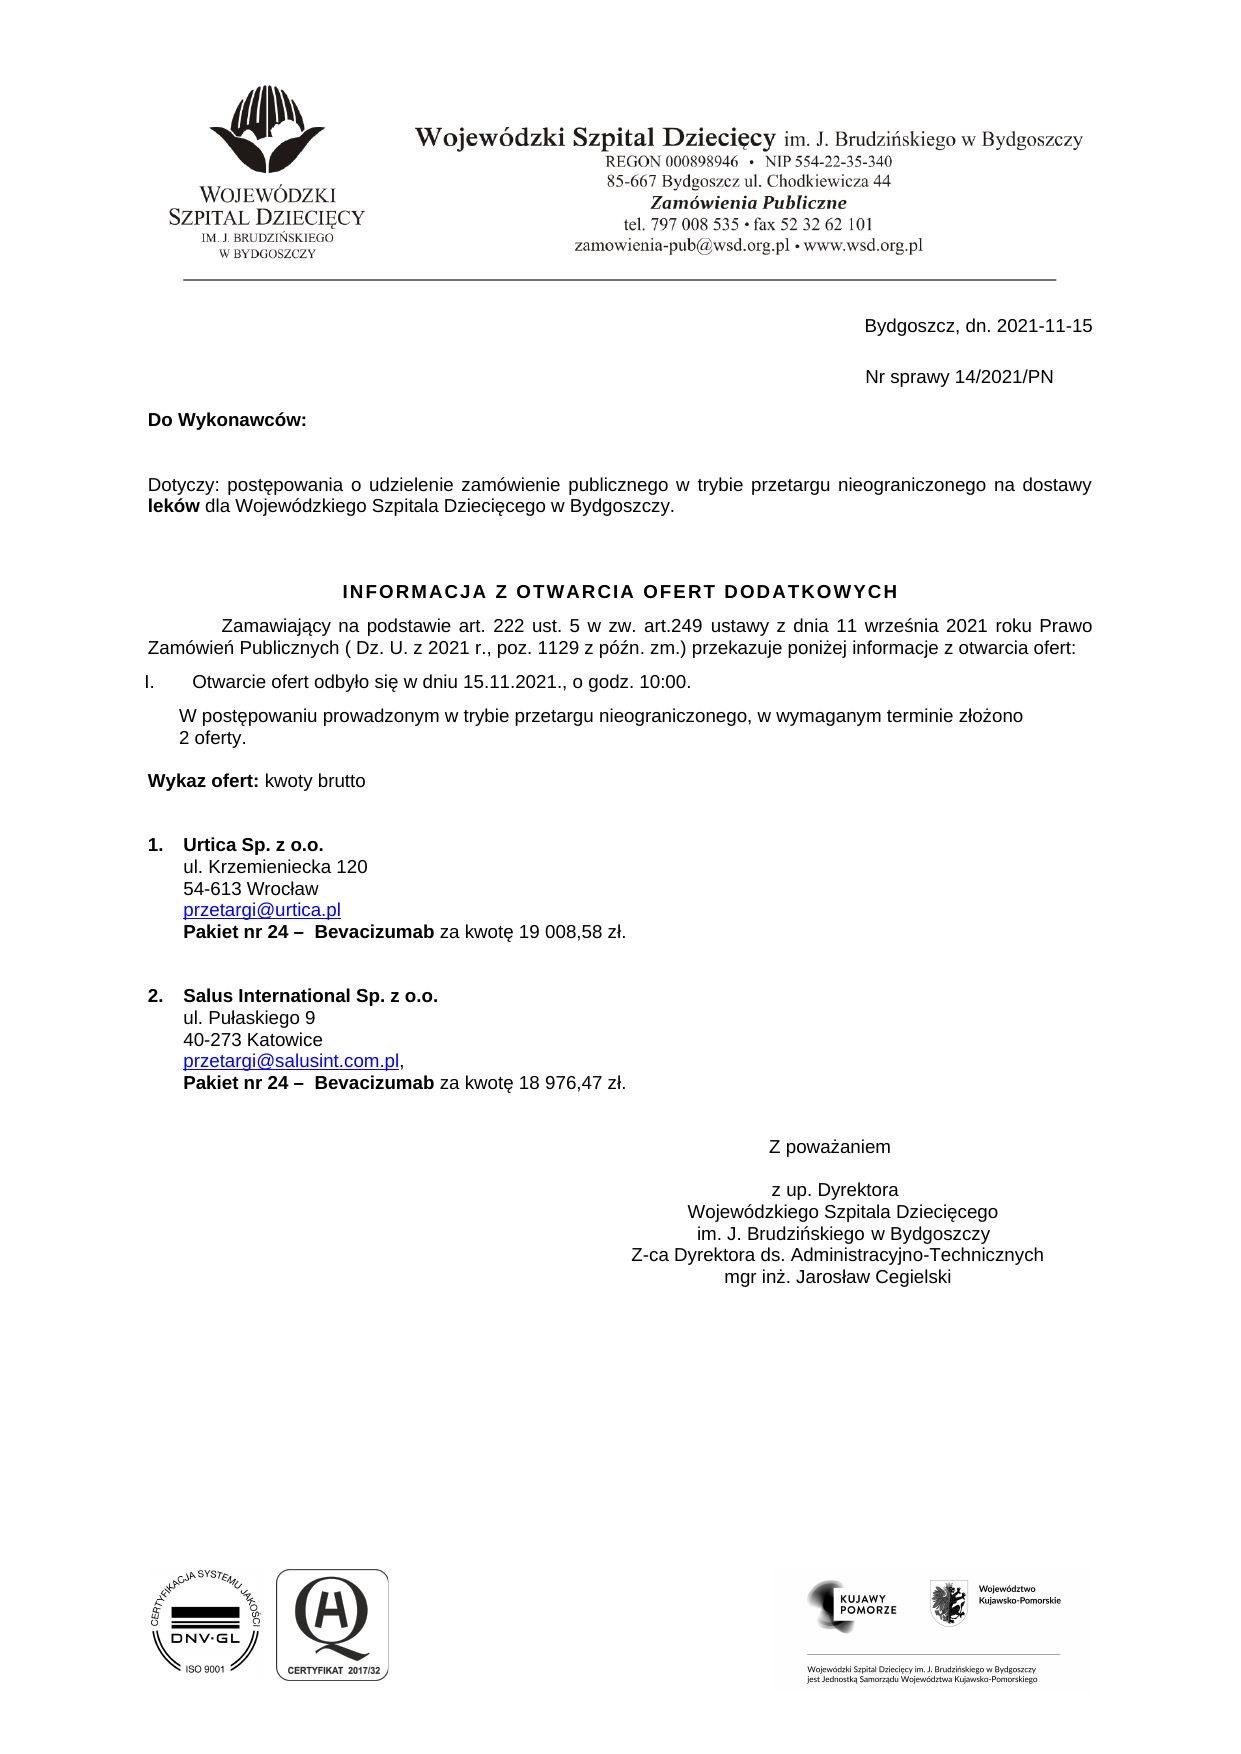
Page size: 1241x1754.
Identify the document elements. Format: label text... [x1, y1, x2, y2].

text Pakiet nr 24 – Bevacizumab za kwotę 19 008,58 zł. [183, 921, 1092, 942]
text Bydgoszcz, dn. 2021-11-15 [148, 287, 1092, 337]
picture [276, 1569, 389, 1681]
text przetargi@salusint.com.pl, [183, 1050, 1092, 1071]
text 54-613 Wrocław [183, 877, 1092, 899]
text Z poważaniem [148, 1136, 1092, 1158]
text Wykaz ofert: kwoty brutto [148, 769, 1092, 791]
text Wojewódzkiego Szpitala Dziecięcego [148, 1201, 1092, 1222]
list Salus International Sp. z o.o. [148, 985, 1092, 1007]
picture [147, 1566, 264, 1681]
text Zamawiający na podstawie art. 222 ust. 5 w zw. art.249 ustawy z dnia 11 września 2021 roku Prawo Zamówień Publicznych ( Dz. U. z 2021 r., poz. 1129 z późn. zm.) przekazuje poniżej informacje z otwarcia ofert: [148, 615, 1092, 658]
text Pakiet nr 24 – Bevacizumab za kwotę 18 976,47 zł. [183, 1071, 1092, 1093]
text przetargi@urtica.pl [183, 899, 1092, 921]
text Nr sprawy 14/2021/PN [148, 366, 1092, 387]
list Urtica Sp. z o.o. [148, 834, 1092, 856]
list Otwarcie ofert odbyło się w dniu 15.11.2021., o godz. 10:00. [154, 671, 1092, 692]
text 2 oferty. [148, 726, 1092, 748]
text ul. Pułaskiego 9 40-273 Katowice [183, 1007, 1092, 1050]
picture [147, 73, 1093, 287]
text ul. Krzemieniecka 120 [183, 856, 1092, 877]
text im. J. Brudzińskiego w Bydgoszczy Z-ca Dyrektora ds. Administracyjno-Technicznych [148, 1222, 1092, 1266]
text z up. Dyrektora [148, 1179, 1092, 1201]
text Do Wykonawców: [148, 409, 1092, 430]
text W postępowaniu prowadzonym w trybie przetargu nieograniczonego, w wymaganym terminie złożono [148, 705, 1092, 726]
text Dotyczy: postępowania o udzielenie zamówienie publicznego w trybie przetargu nieograniczonego na dostawy leków dla Wojewódzkiego Szpitala Dziecięcego w Bydgoszczy. [148, 473, 1092, 516]
text INFORMACJA Z OTWARCIA OFERT DODATKOWYCH [148, 581, 1092, 603]
text mgr inż. Jarosław Cegielski [148, 1266, 1092, 1287]
picture [774, 1567, 1093, 1693]
